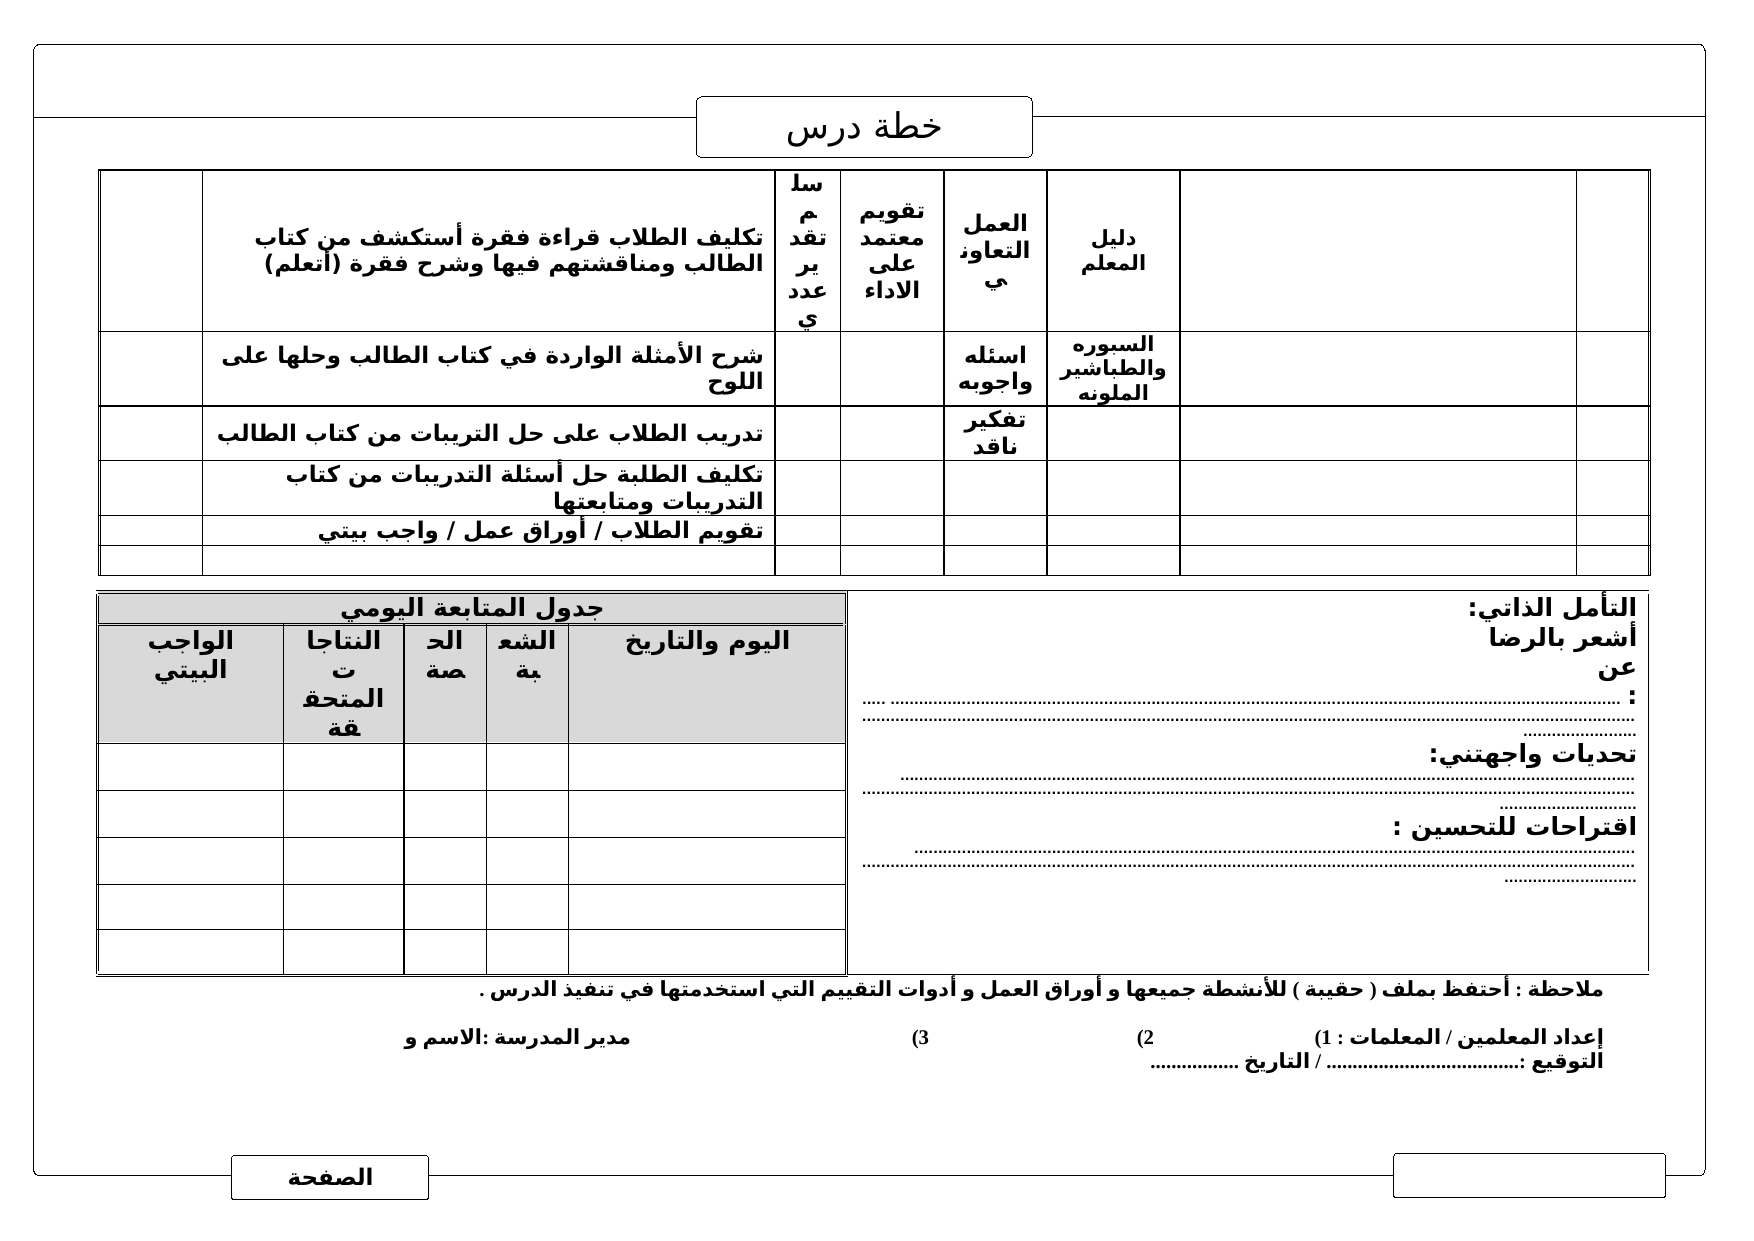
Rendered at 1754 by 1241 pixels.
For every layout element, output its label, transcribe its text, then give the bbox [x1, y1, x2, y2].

table_cell [776, 516, 840, 545]
table_cell النتاجات المتحققة [284, 626, 403, 742]
table_cell [101, 332, 202, 405]
table_cell [284, 885, 403, 928]
table_cell [101, 407, 202, 460]
table_cell [776, 461, 840, 515]
table_cell [945, 461, 1046, 515]
table_cell [405, 744, 486, 789]
table_cell [1181, 546, 1576, 575]
table_cell [99, 791, 283, 836]
table_cell [487, 930, 568, 973]
table_cell العمل التعاوني [945, 171, 1046, 331]
table_cell [98, 930, 283, 973]
table_cell السبوره والطباشير الملونه [1048, 332, 1179, 405]
table_cell [487, 791, 568, 836]
table_cell الحصة [405, 626, 486, 742]
table_cell [776, 332, 840, 405]
table_cell [203, 546, 774, 575]
table_cell [101, 171, 202, 331]
table_cell [945, 546, 1046, 575]
table_cell [487, 885, 568, 928]
table_cell [1181, 407, 1576, 460]
table_cell الشعبة [487, 626, 568, 742]
table_cell [101, 546, 202, 575]
table_cell سلم تقدير عددي [776, 171, 840, 331]
table_cell [405, 885, 486, 928]
table_cell [284, 838, 403, 883]
table_cell [101, 461, 202, 515]
table_cell [1577, 407, 1648, 460]
table_cell [1577, 171, 1648, 331]
table_cell [945, 516, 1046, 545]
table_cell [99, 744, 283, 789]
table_cell [99, 838, 283, 883]
table_header جدول المتابعة اليومي [98, 594, 845, 623]
table_cell [569, 791, 845, 836]
table_cell تكليف الطلاب قراءة فقرة أستكشف من كتاب الطالب ومناقشتهم فيها وشرح فقرة (أتعلم) [203, 171, 774, 331]
table_cell [1048, 461, 1179, 515]
table_cell [1577, 516, 1648, 545]
table_cell [841, 516, 943, 545]
table_cell [1181, 171, 1576, 331]
table_cell [1048, 516, 1179, 545]
table_cell الواجب البيتي [99, 626, 283, 742]
table_cell [1048, 407, 1179, 460]
table_cell [569, 838, 845, 883]
table_cell [99, 885, 283, 928]
table_cell [1181, 516, 1576, 545]
table_cell [841, 332, 943, 405]
table_cell [569, 885, 845, 928]
table_cell [487, 744, 568, 789]
table_cell [101, 516, 202, 545]
table_cell تكليف الطلبة حل أسئلة التدريبات من كتاب التدريبات ومتابعتها [203, 461, 774, 515]
table_cell [1577, 546, 1648, 575]
table_cell اسئله واجوبه [945, 332, 1046, 405]
table_cell [1181, 332, 1576, 405]
table_cell [776, 407, 840, 460]
table_cell [284, 930, 403, 973]
table_cell [776, 546, 840, 575]
table_cell تقويم الطلاب / أوراق عمل / واجب بيتي [203, 516, 774, 545]
table_cell [284, 791, 403, 836]
table_header التأمل الذاتي: أشعر بالرضا عن: .......................................................................................................................................................... ................................................................................................................................................................................................ تحديات واجهتني: ........................................................................................................................................................... ................................................................................................................................................................................................ اقتراحات للتحسين : ........................................................................................................................................................ ............................................................................................................................................................................................... [848, 591, 1648, 973]
text إعداد المعلمين / المعلمات : 1) 2) 3) مدير المدرسة :الاسم و التوقيع :..................................... / التاريخ ................. [150, 1025, 1604, 1073]
table_cell [841, 461, 943, 515]
table_cell شرح الأمثلة الواردة في كتاب الطالب وحلها على اللوح [203, 332, 774, 405]
table_cell [1181, 461, 1576, 515]
table_cell [487, 838, 568, 883]
table_cell تقويم معتمد على الاداء [841, 171, 943, 331]
table_cell [1577, 332, 1648, 405]
table_cell دليل المعلم [1048, 171, 1179, 331]
table_cell [405, 838, 486, 883]
table_cell [569, 930, 845, 973]
table_cell [841, 407, 943, 460]
table_cell تدريب الطلاب على حل التريبات من كتاب الطالب [203, 407, 774, 460]
table_cell [405, 930, 486, 973]
table_cell [841, 546, 943, 575]
table_cell [1048, 546, 1179, 575]
table_cell [1577, 461, 1648, 515]
table_cell تفكير ناقد [945, 407, 1046, 460]
table_cell [569, 744, 845, 789]
table_cell [284, 744, 403, 789]
table_cell [405, 791, 486, 836]
table_cell اليوم والتاريخ [569, 623, 845, 742]
text ملاحظة : أحتفظ بملف ( حقيبة ) للأنشطة جميعها و أوراق العمل و أدوات التقييم التي استخدمتها في تنفيذ الدرس . [150, 977, 1604, 1001]
